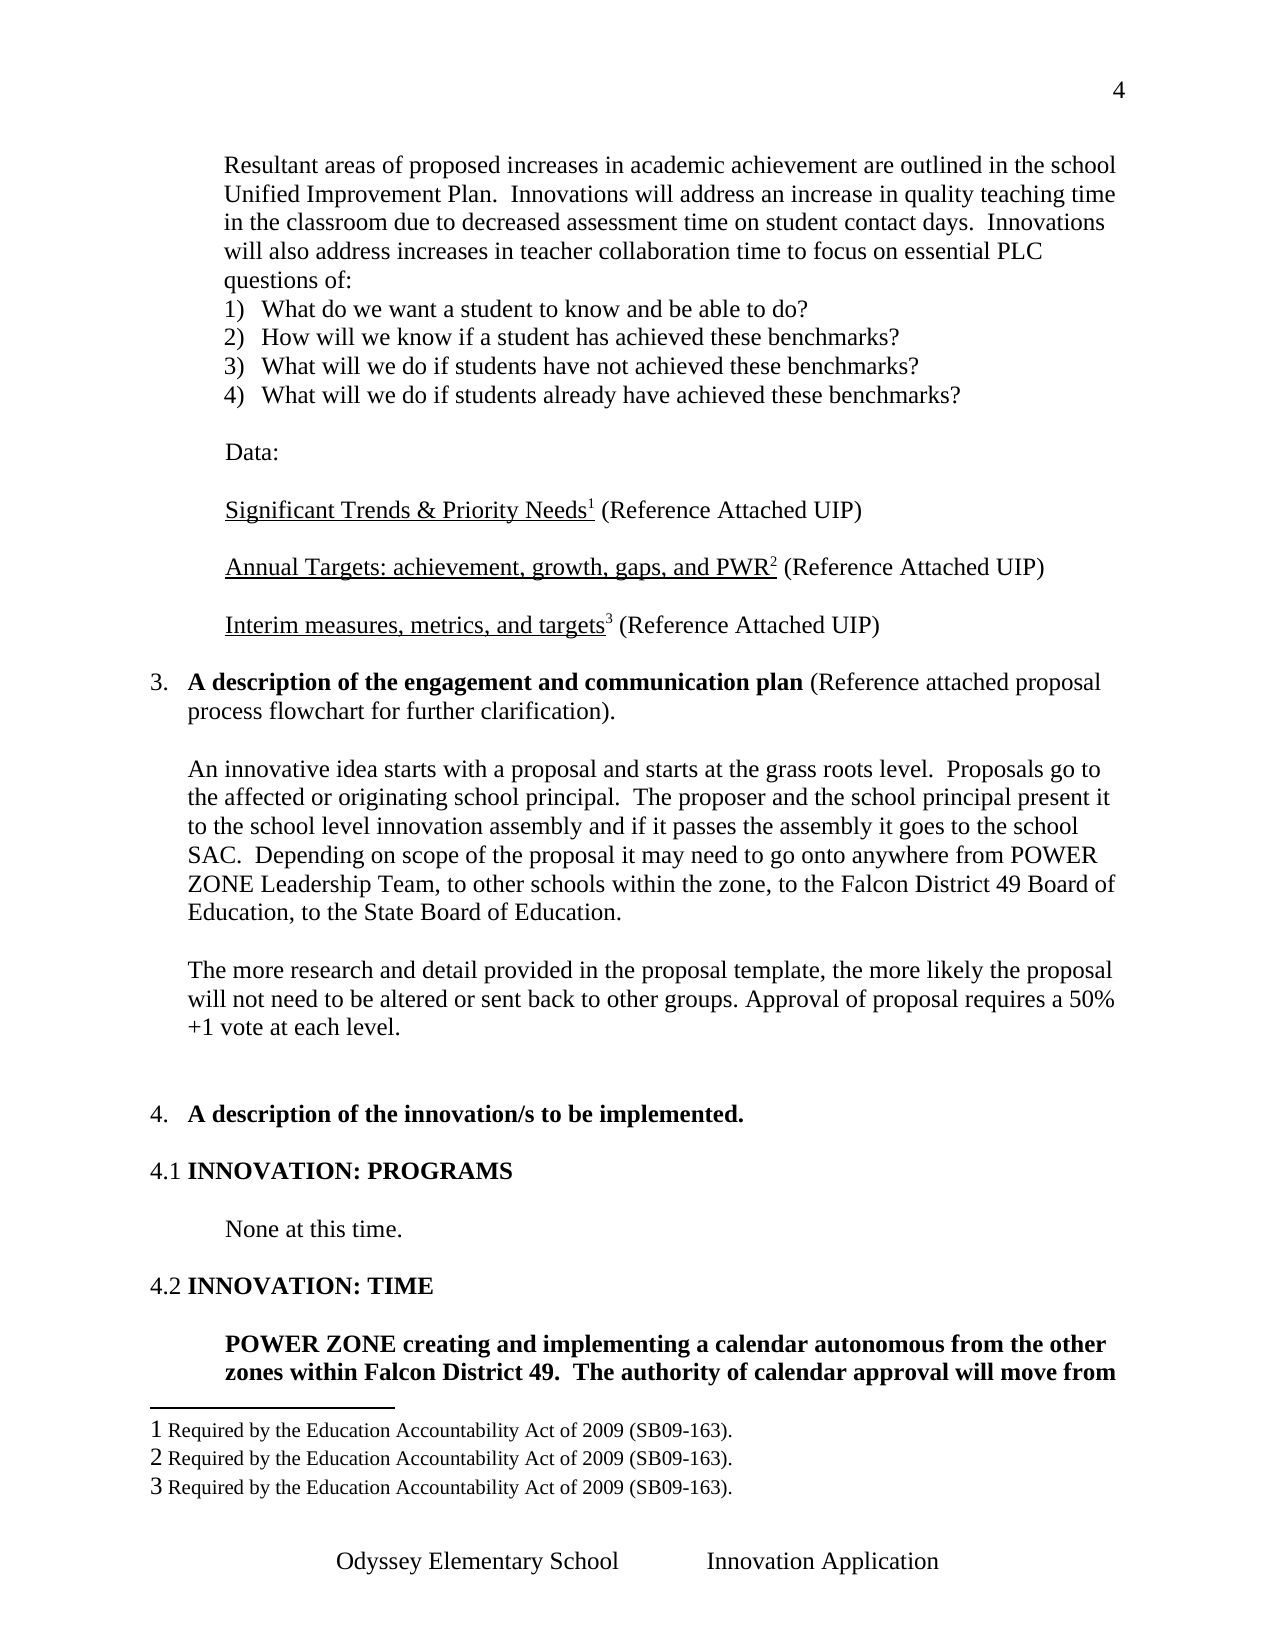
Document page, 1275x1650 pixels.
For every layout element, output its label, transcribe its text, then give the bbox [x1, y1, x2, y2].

text Interim measures, metrics, and targets (Reference Attached UIP) [225, 610, 1125, 639]
text None at this time. [150, 1214, 1125, 1242]
text 4.1 INNOVATION: PROGRAMS [150, 1156, 1125, 1185]
text Data: [225, 437, 1125, 466]
list What will we do if students already have achieved these benchmarks? [224, 380, 1125, 409]
text Resultant areas of proposed increases in academic achievement are outlined in the school Unified Improvement Plan. Innovations will address an increase in quality teaching time in the classroom due to decreased assessment time on student contact days. Innovations will also address increases in teacher collaboration time to focus on essential PLC questions of: [224, 150, 1125, 294]
list How will we know if a student has achieved these benchmarks? [224, 322, 1125, 351]
text Significant Trends & Priority Needs (Reference Attached UIP) [225, 495, 1125, 524]
list What do we want a student to know and be able to do? [224, 294, 1125, 322]
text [225, 1329, 1125, 1386]
list What will we do if students have not achieved these benchmarks? [224, 351, 1125, 380]
text Annual Targets: achievement, growth, gaps, and PWR (Reference Attached UIP) [225, 552, 1125, 581]
text 4. A description of the innovation/s to be implemented. [150, 1099, 1125, 1127]
text The more research and detail provided in the proposal template, the more likely the proposal will not need to be altered or sent back to other groups. Approval of proposal requires a 50% +1 vote at each level. [187, 955, 1125, 1041]
text 4.2 INNOVATION: TIME [150, 1271, 1125, 1300]
text 3. A description of the engagement and communication plan (Reference attached proposal process flowchart for further clarification). [150, 667, 1125, 725]
text An innovative idea starts with a proposal and starts at the grass roots level. Proposals go to the affected or originating school principal. The proposer and the school principal present it to the school level innovation assembly and if it passes the assembly it goes to the school SAC. Depending on scope of the proposal it may need to go onto anywhere from POWER ZONE Leadership Team, to other schools within the zone, to the Falcon District 49 Board of Education, to the State Board of Education. [187, 754, 1125, 926]
